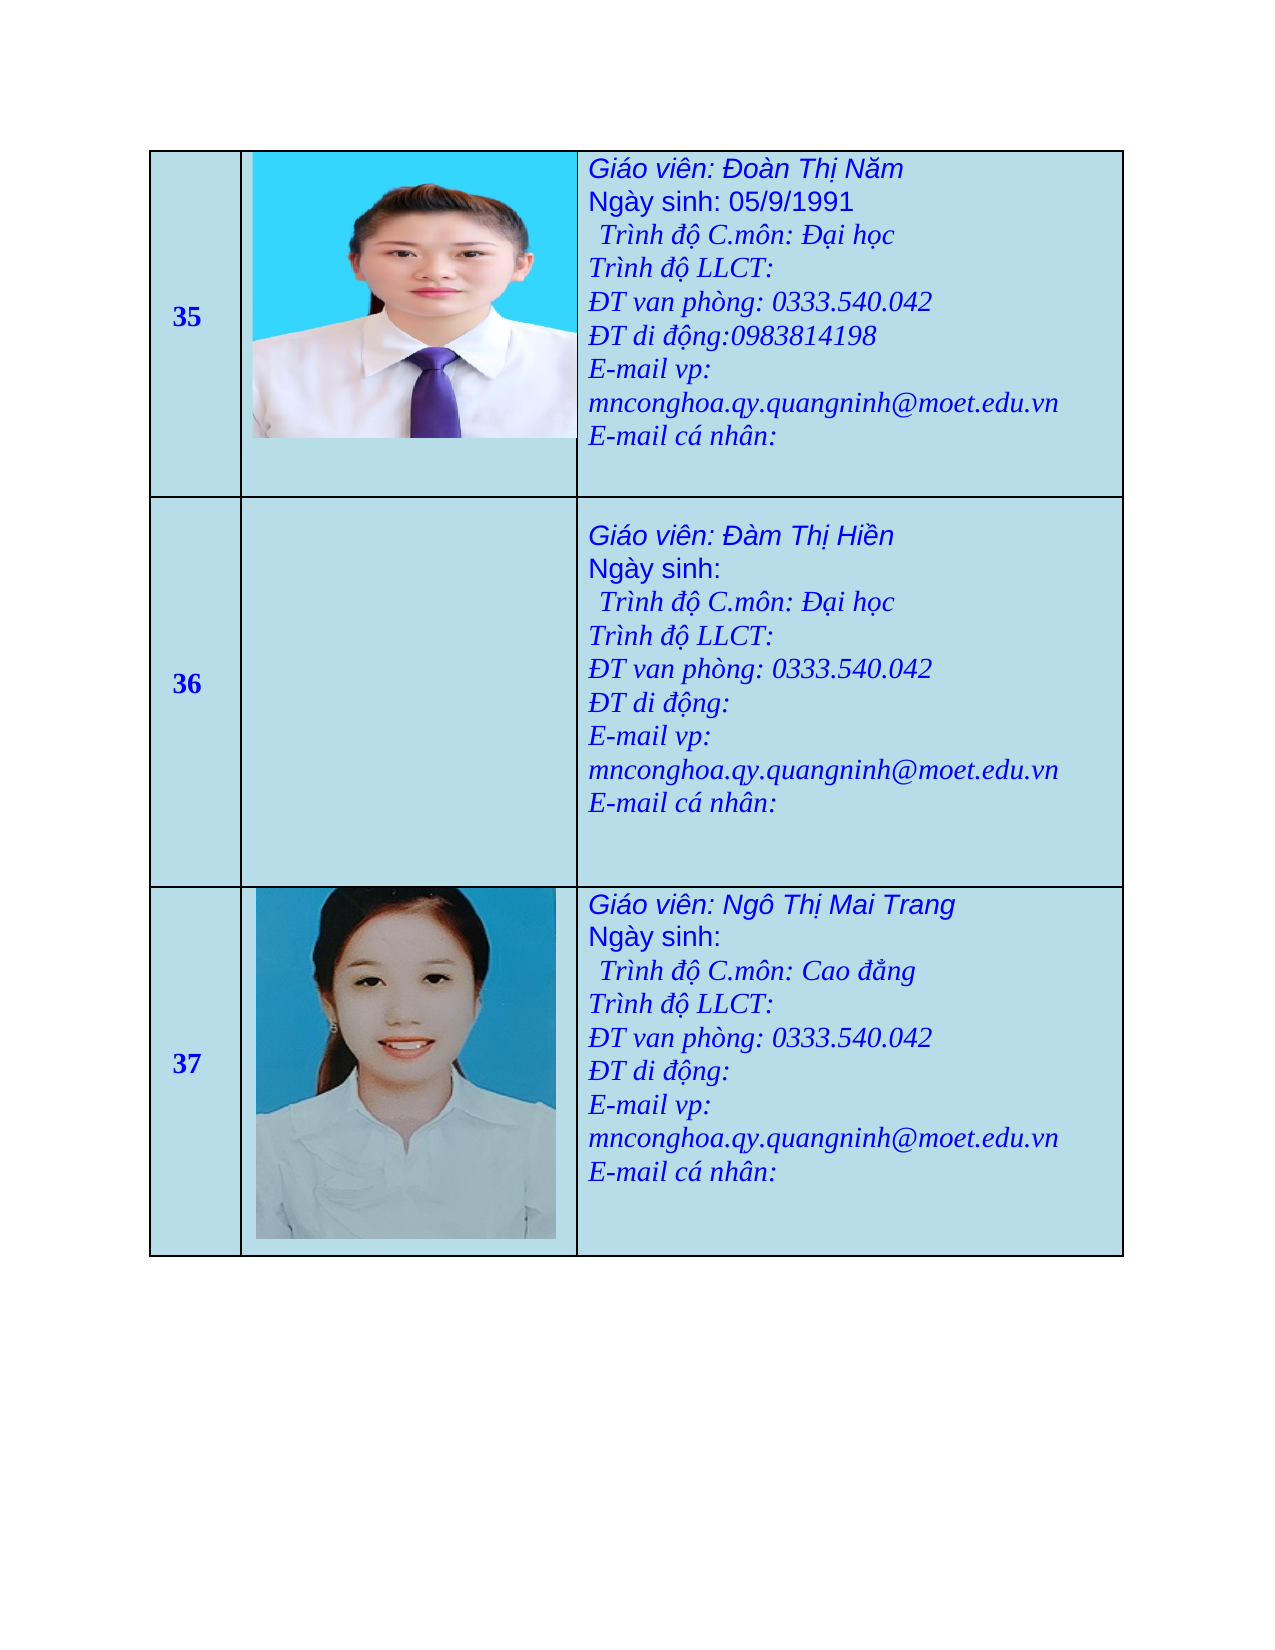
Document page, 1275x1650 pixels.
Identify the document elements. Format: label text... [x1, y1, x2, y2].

picture [252, 152, 577, 438]
table_cell Giáo viên: Ngô Thị Mai Trang Ngày sinh: Trình độ C.môn: Cao đẳng Trình độ LLCT: ÐT van phòng: 0333.540.042 ÐT di động: E-mail vp: mnconghoa.qy.quangninh@moet.edu.vn E-mail cá nhân: [578, 888, 1122, 1255]
picture [256, 888, 556, 1239]
table_cell [242, 888, 576, 1255]
table_cell Giáo viên: Đoàn Thị Năm Ngày sinh: 05/9/1991 Trình độ C.môn: Ðại học Trình độ LLCT: ÐT van phòng: 0333.540.042 ÐT di động:0983814198 E-mail vp: mnconghoa.qy.quangninh@moet.edu.vn E-mail cá nhân: [578, 152, 1122, 496]
table_cell 36 [151, 498, 240, 886]
table_cell 37 [151, 888, 240, 1255]
table_cell 35 [151, 152, 240, 496]
table_cell [242, 152, 576, 496]
table_cell [242, 498, 576, 886]
table_cell Giáo viên: Đàm Thị Hiền Ngày sinh: Trình độ C.môn: Ðại học Trình độ LLCT: ÐT van phòng: 0333.540.042 ÐT di động: E-mail vp: mnconghoa.qy.quangninh@moet.edu.vn E-mail cá nhân: [578, 498, 1122, 886]
